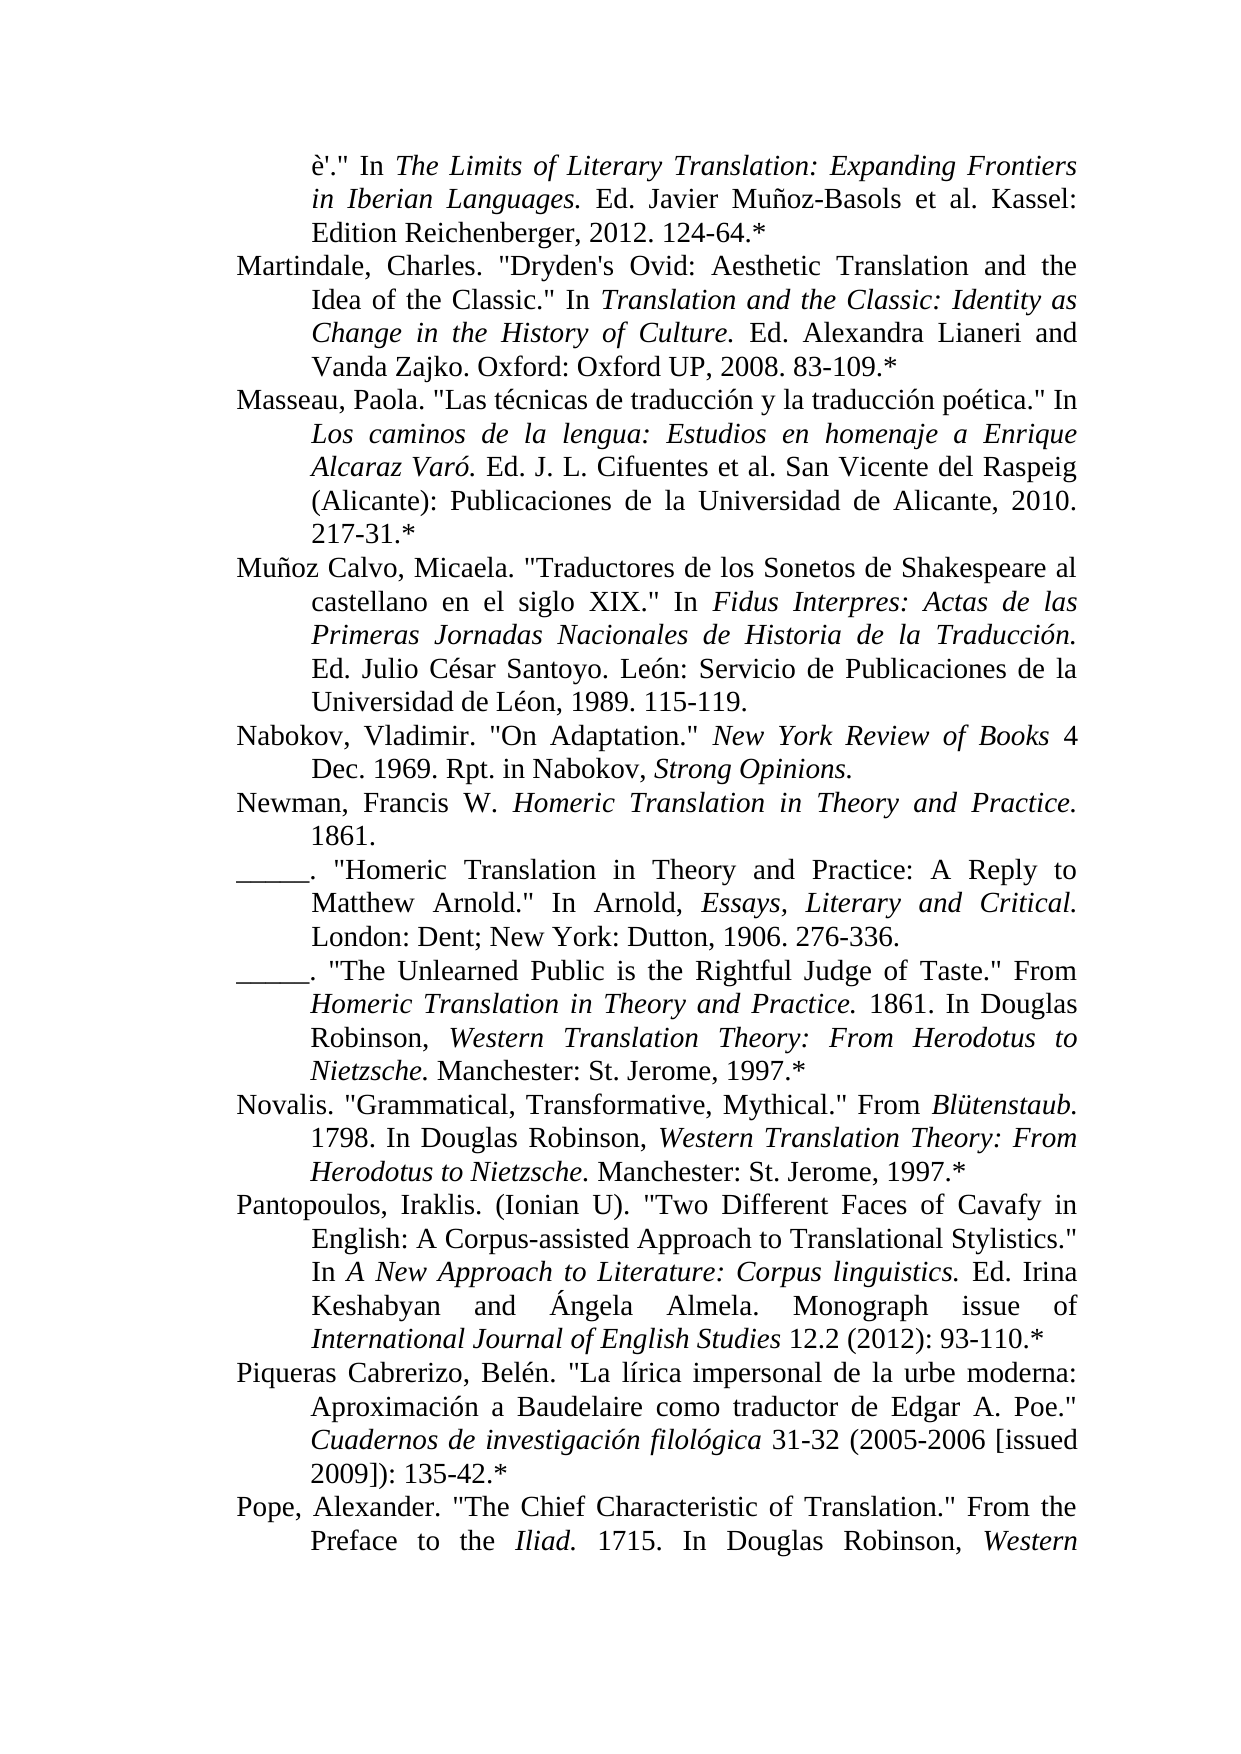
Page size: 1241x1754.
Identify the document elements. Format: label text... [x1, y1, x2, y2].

text Martindale, Charles. "Dryden's Ovid: Aesthetic Translation and the Idea of the Classic." In Translation and the Classic: Identity as Change in the History of Culture. Ed. Alexandra Lianeri and Vanda Zajko. Oxford: Oxford UP, 2008. 83-109.* [236, 248, 1078, 382]
text Masseau, Paola. "Las técnicas de traducción y la traducción poética." In Los caminos de la lengua: Estudios en homenaje a Enrique Alcaraz Varó. Ed. J. L. Cifuentes et al. San Vicente del Raspeig (Alicante): Publicaciones de la Universidad de Alicante, 2010. 217-31.* [236, 382, 1078, 550]
text _____. "The Unlearned Public is the Rightful Judge of Taste." From Homeric Translation in Theory and Practice. 1861. In Douglas Robinson, Western Translation Theory: From Herodotus to Nietzsche. Manchester: St. Jerome, 1997.* [236, 953, 1078, 1087]
text Muñoz Calvo, Micaela. "Traductores de los Sonetos de Shakespeare al castellano en el siglo XIX." In Fidus Interpres: Actas de las Primeras Jornadas Nacionales de Historia de la Traducción. Ed. Julio César Santoyo. León: Servicio de Publicaciones de la Universidad de Léon, 1989. 115-119. [236, 550, 1078, 718]
text Novalis. "Grammatical, Transformative, Mythical." From Blütenstaub. 1798. In Douglas Robinson, Western Translation Theory: From Herodotus to Nietzsche. Manchester: St. Jerome, 1997.* [236, 1087, 1078, 1187]
text Nabokov, Vladimir. "On Adaptation." New York Review of Books 4 Dec. 1969. Rpt. in Nabokov, Strong Opinions. [236, 718, 1078, 785]
text Piqueras Cabrerizo, Belén. "La lírica impersonal de la urbe moderna: Aproximación a Baudelaire como traductor de Edgar A. Poe." Cuadernos de investigación filológica 31-32 (2005-2006 [issued 2009]): 135-42.* [236, 1355, 1078, 1489]
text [236, 1489, 1078, 1556]
text Newman, Francis W. Homeric Translation in Theory and Practice. 1861. [236, 785, 1078, 852]
text Pantopoulos, Iraklis. (Ionian U). "Two Different Faces of Cavafy in English: A Corpus-assisted Approach to Translational Stylistics." In A New Approach to Literature: Corpus linguistics. Ed. Irina Keshabyan and Ángela Almela. Monograph issue of International Journal of English Studies 12.2 (2012): 93-110.* [236, 1187, 1078, 1355]
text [236, 148, 1078, 248]
text _____. "Homeric Translation in Theory and Practice: A Reply to Matthew Arnold." In Arnold, Essays, Literary and Critical. London: Dent; New York: Dutton, 1906. 276-336. [236, 852, 1078, 953]
